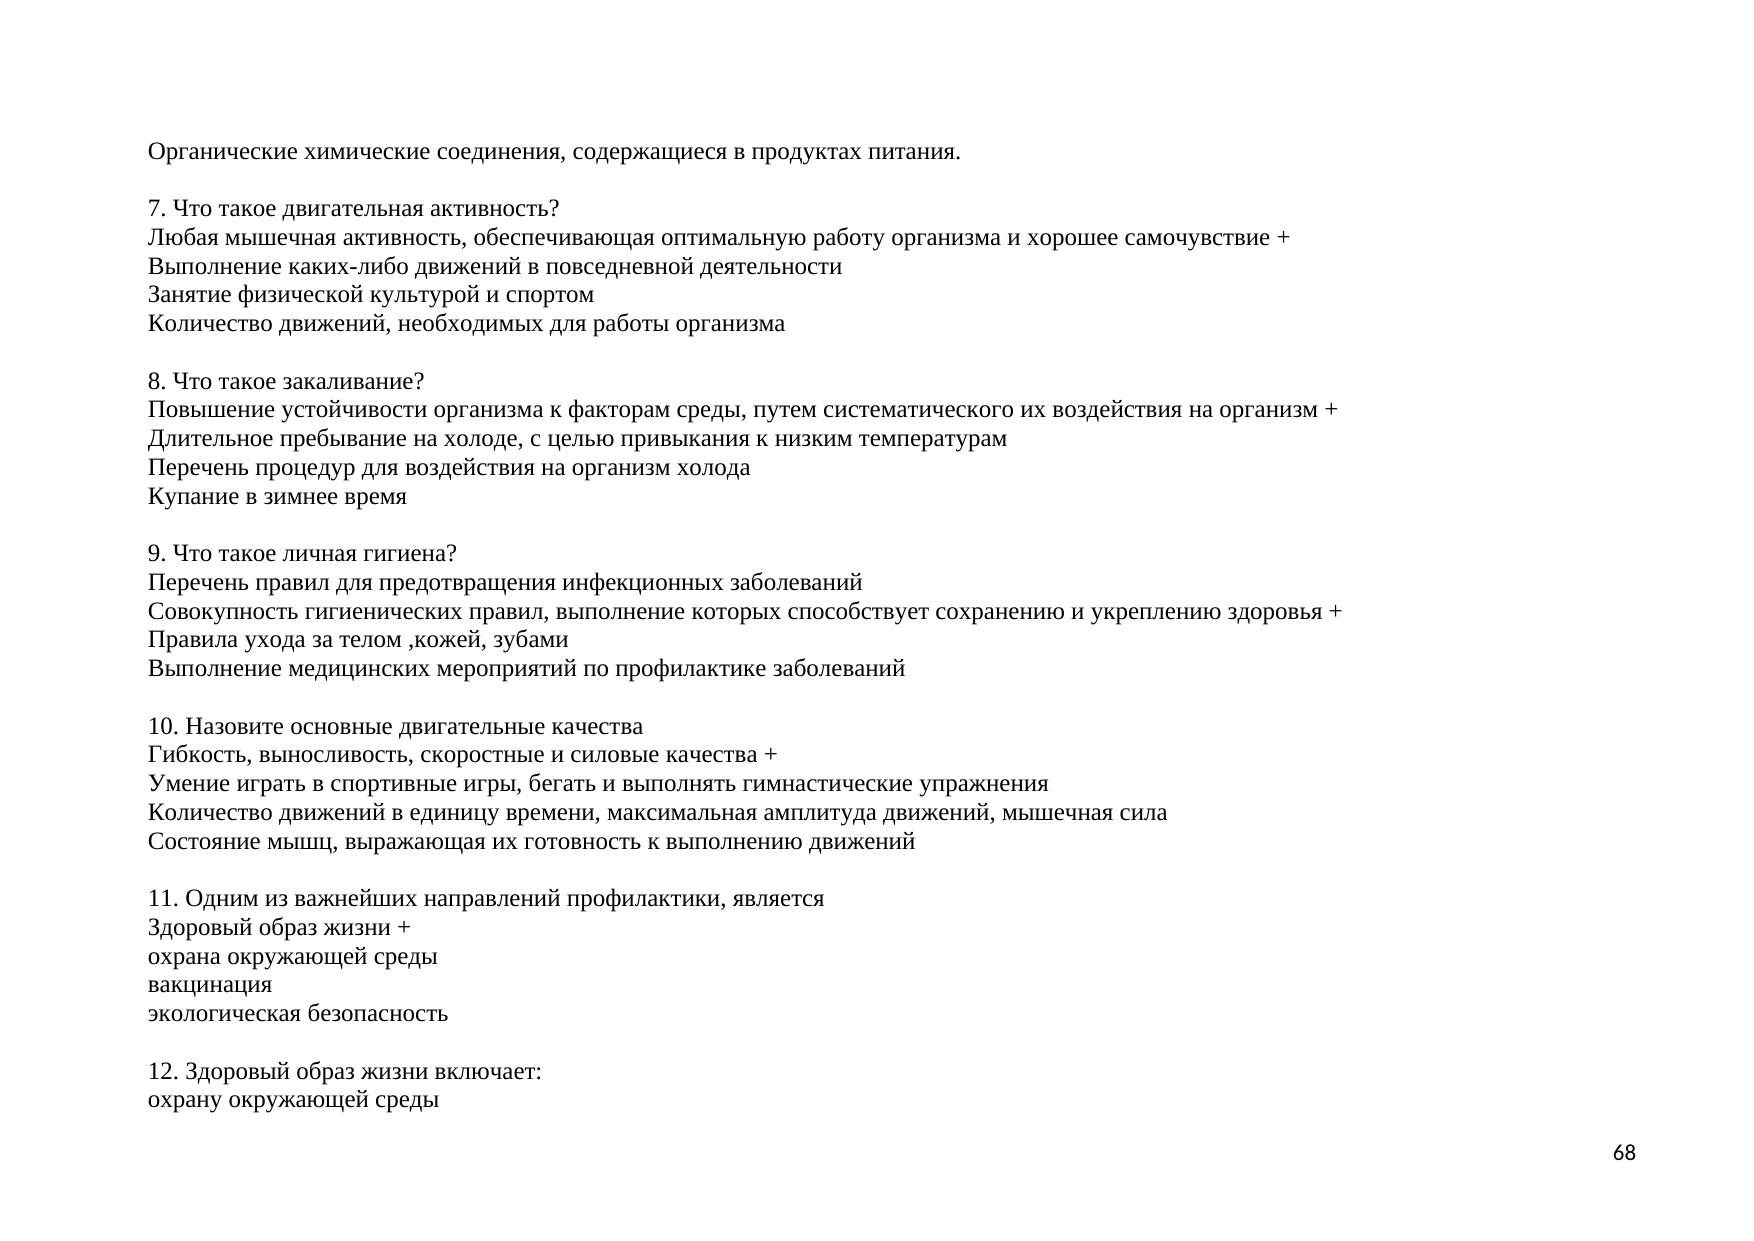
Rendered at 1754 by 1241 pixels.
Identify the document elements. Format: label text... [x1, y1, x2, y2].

text Перечень процедур для воздействия на организм холода [148, 452, 1636, 481]
text Купание в зимнее время [148, 481, 1636, 509]
text экологическая безопасность [148, 998, 1636, 1027]
text Длительное пребывание на холоде, с целью привыкания к низким температурам [148, 423, 1636, 452]
text Умение играть в спортивные игры, бегать и выполнять гимнастические упражнения [148, 768, 1636, 797]
text Правила ухода за телом ,кожей, зубами [148, 624, 1636, 653]
text вакцинация [148, 969, 1636, 998]
text 9. Что такое личная гигиена? [148, 538, 1636, 567]
text Гибкость, выносливость, скоростные и силовые качества + [148, 739, 1636, 768]
text Повышение устойчивости организма к факторам среды, путем систематического их воздействия на организм + [148, 394, 1636, 423]
text 10. Назовите основные двигательные качества [148, 711, 1636, 739]
text Состояние мышц, выражающая их готовность к выполнению движений [148, 826, 1636, 854]
text 12. Здоровый образ жизни включает: [148, 1056, 1636, 1084]
text Любая мышечная активность, обеспечивающая оптимальную работу организма и хорошее самочувствие + [148, 222, 1636, 251]
text Перечень правил для предотвращения инфекционных заболеваний [148, 567, 1636, 596]
text Количество движений, необходимых для работы организма [148, 308, 1636, 337]
text 7. Что такое двигательная активность? [148, 193, 1636, 222]
text Занятие физической культурой и спортом [148, 279, 1636, 308]
text 11. Одним из важнейших направлений профилактики, является [148, 883, 1636, 912]
text Совокупность гигиенических правил, выполнение которых способствует сохранению и укреплению здоровья + [148, 596, 1636, 624]
text Здоровый образ жизни + [148, 912, 1636, 941]
text 8. Что такое закаливание? [148, 366, 1636, 394]
text охрану окружающей среды [148, 1084, 1636, 1113]
text охрана окружающей среды [148, 941, 1636, 969]
text Количество движений в единицу времени, максимальная амплитуда движений, мышечная сила [148, 797, 1636, 826]
text Выполнение медицинских мероприятий по профилактике заболеваний [148, 653, 1636, 682]
text Органические химические соединения, содержащиеся в продуктах питания. [148, 136, 1636, 164]
text Выполнение каких-либо движений в повседневной деятельности [148, 251, 1636, 279]
